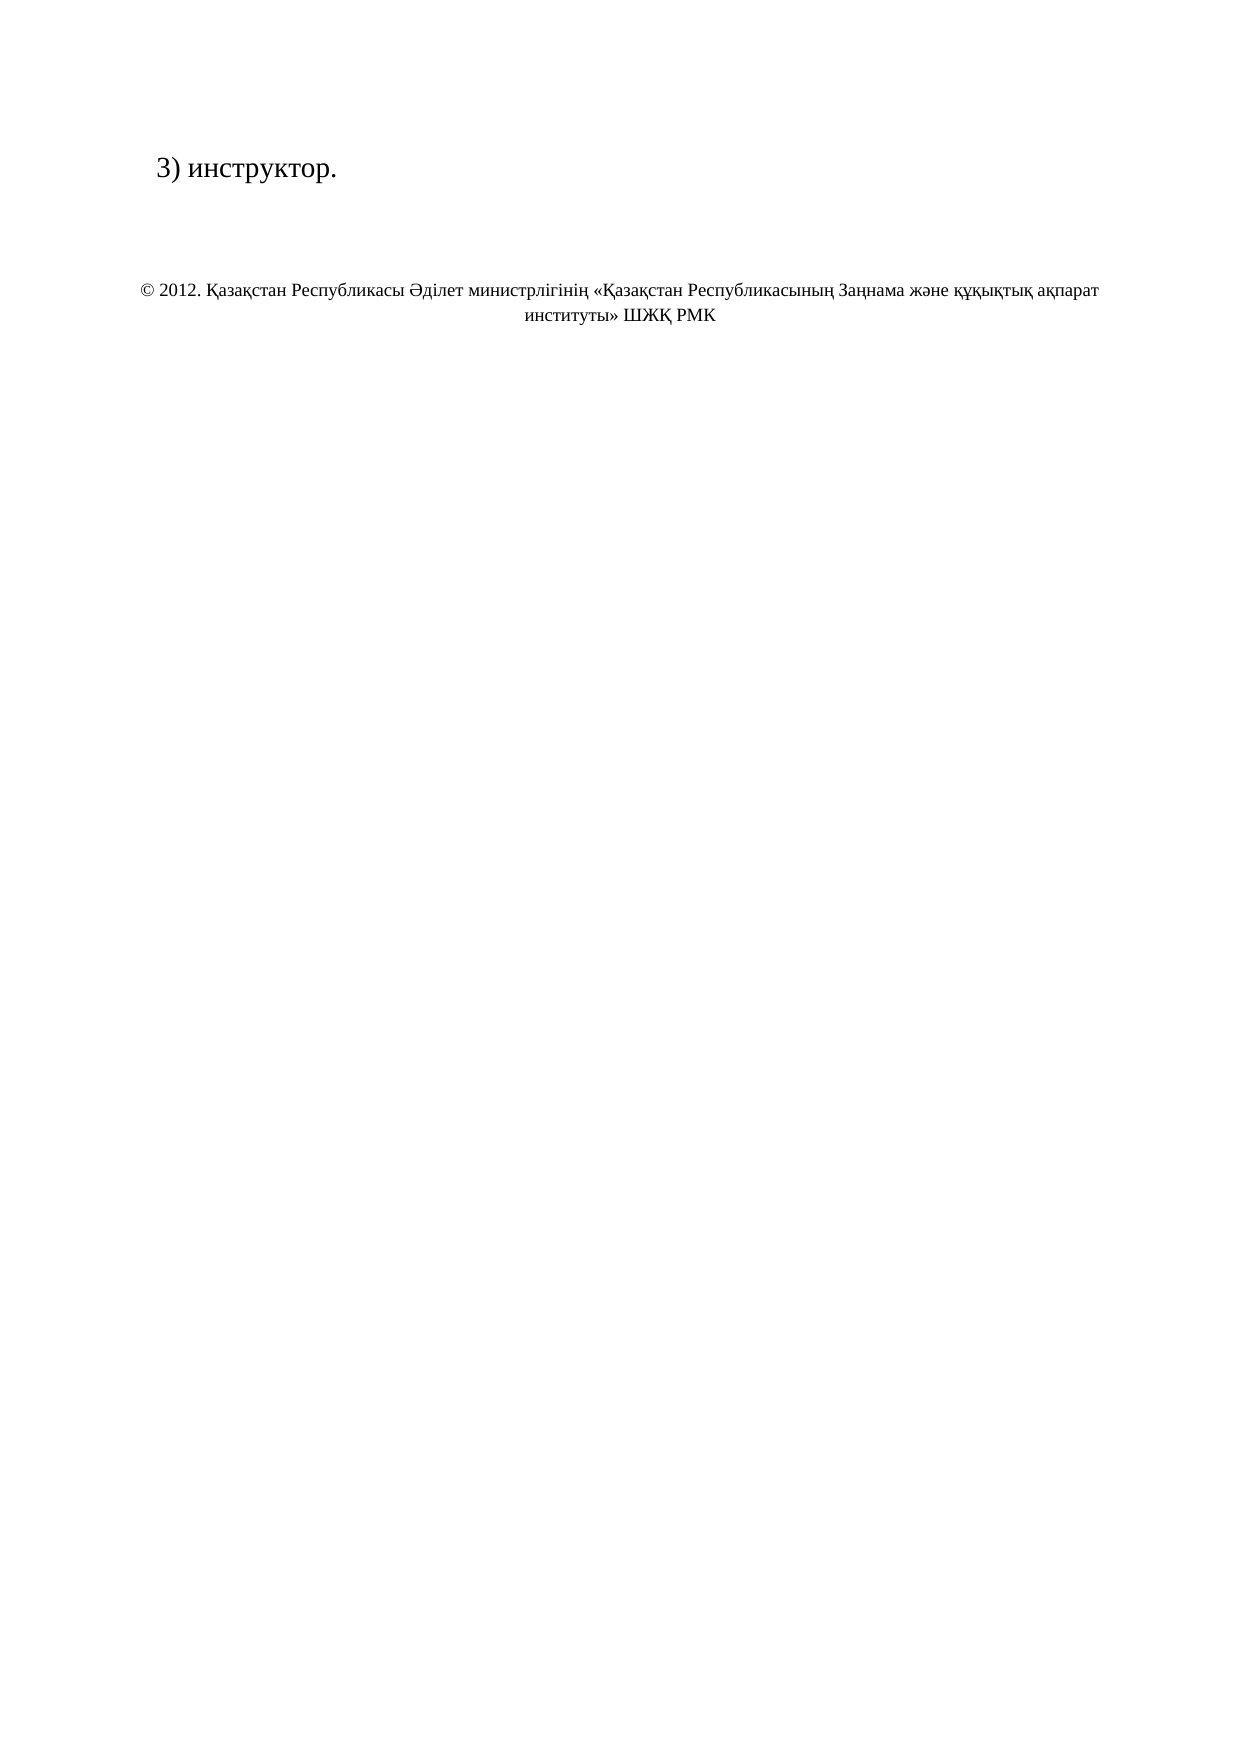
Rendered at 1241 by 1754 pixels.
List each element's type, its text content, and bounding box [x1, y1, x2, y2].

text 3) инструктор. [112, 150, 1128, 183]
text © 2012. Қазақстан Республикасы Әділет министрлігінің «Қазақстан Республикасының Заңнама және құқықтық ақпарат институты» ШЖҚ РМК [112, 279, 1128, 326]
